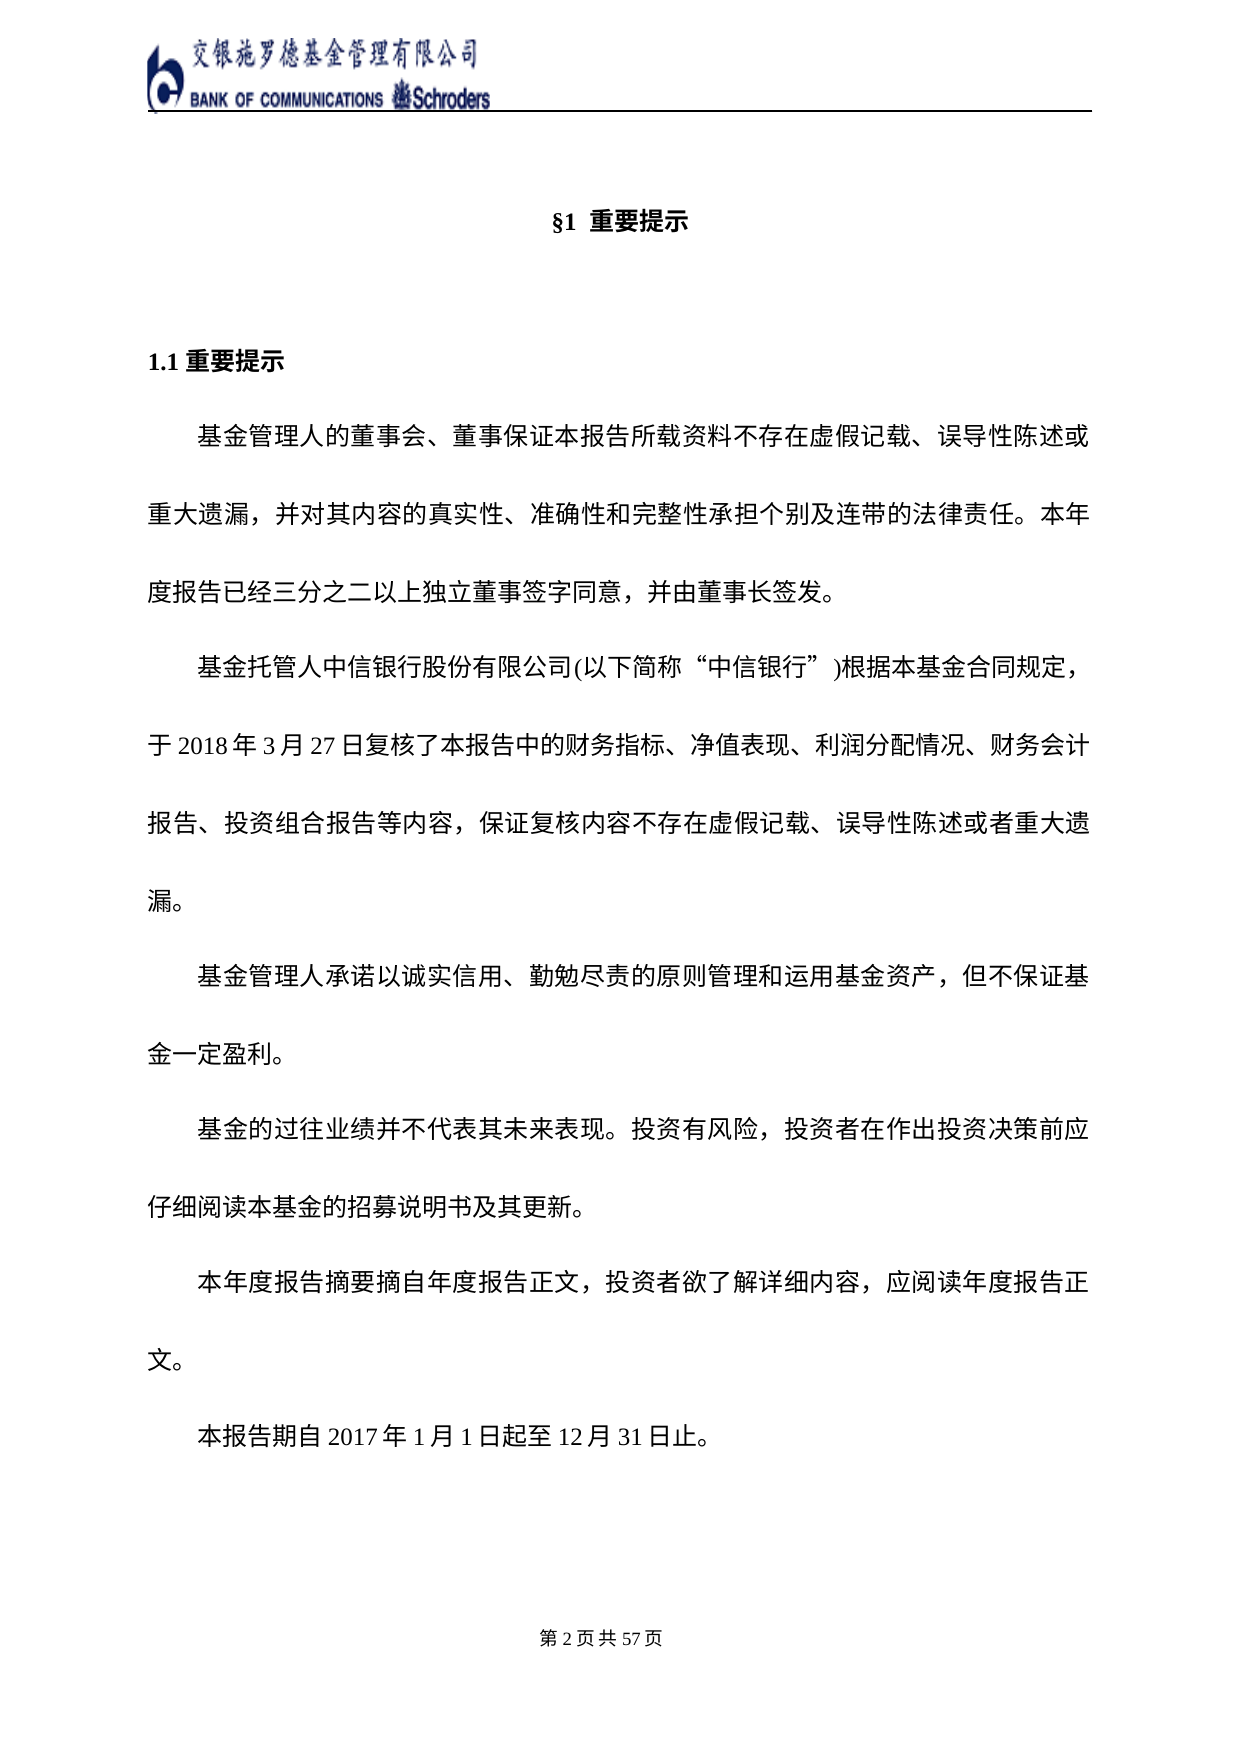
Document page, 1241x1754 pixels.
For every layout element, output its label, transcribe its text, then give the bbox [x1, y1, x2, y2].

text 本报告期自2017年1月1日起至12月31日止。 [148, 1402, 1092, 1467]
text 基金管理人的董事会、董事保证本报告所载资料不存在虚假记载、误导性陈述或重大遗漏，并对其内容的真实性、准确性和完整性承担个别及连带的法律责任。本年度报告已经三分之二以上独立董事签字同意，并由董事长签发。 [148, 402, 1092, 623]
text 基金管理人承诺以诚实信用、勤勉尽责的原则管理和运用基金资产，但不保证基金一定盈利。 [148, 942, 1092, 1085]
picture [147, 38, 490, 114]
subtitle 1.1 重要提示 [148, 327, 1092, 392]
subtitle §1 重要提示 [148, 187, 1092, 252]
text 基金的过往业绩并不代表其未来表现。投资有风险，投资者在作出投资决策前应仔细阅读本基金的招募说明书及其更新。 [148, 1095, 1092, 1238]
text 基金托管人中信银行股份有限公司(以下简称“中信银行”)根据本基金合同规定，于2018年3月27日复核了本报告中的财务指标、净值表现、利润分配情况、财务会计报告、投资组合报告等内容，保证复核内容不存在虚假记载、误导性陈述或者重大遗漏。 [148, 633, 1092, 932]
text 本年度报告摘要摘自年度报告正文，投资者欲了解详细内容，应阅读年度报告正文。 [148, 1248, 1092, 1391]
